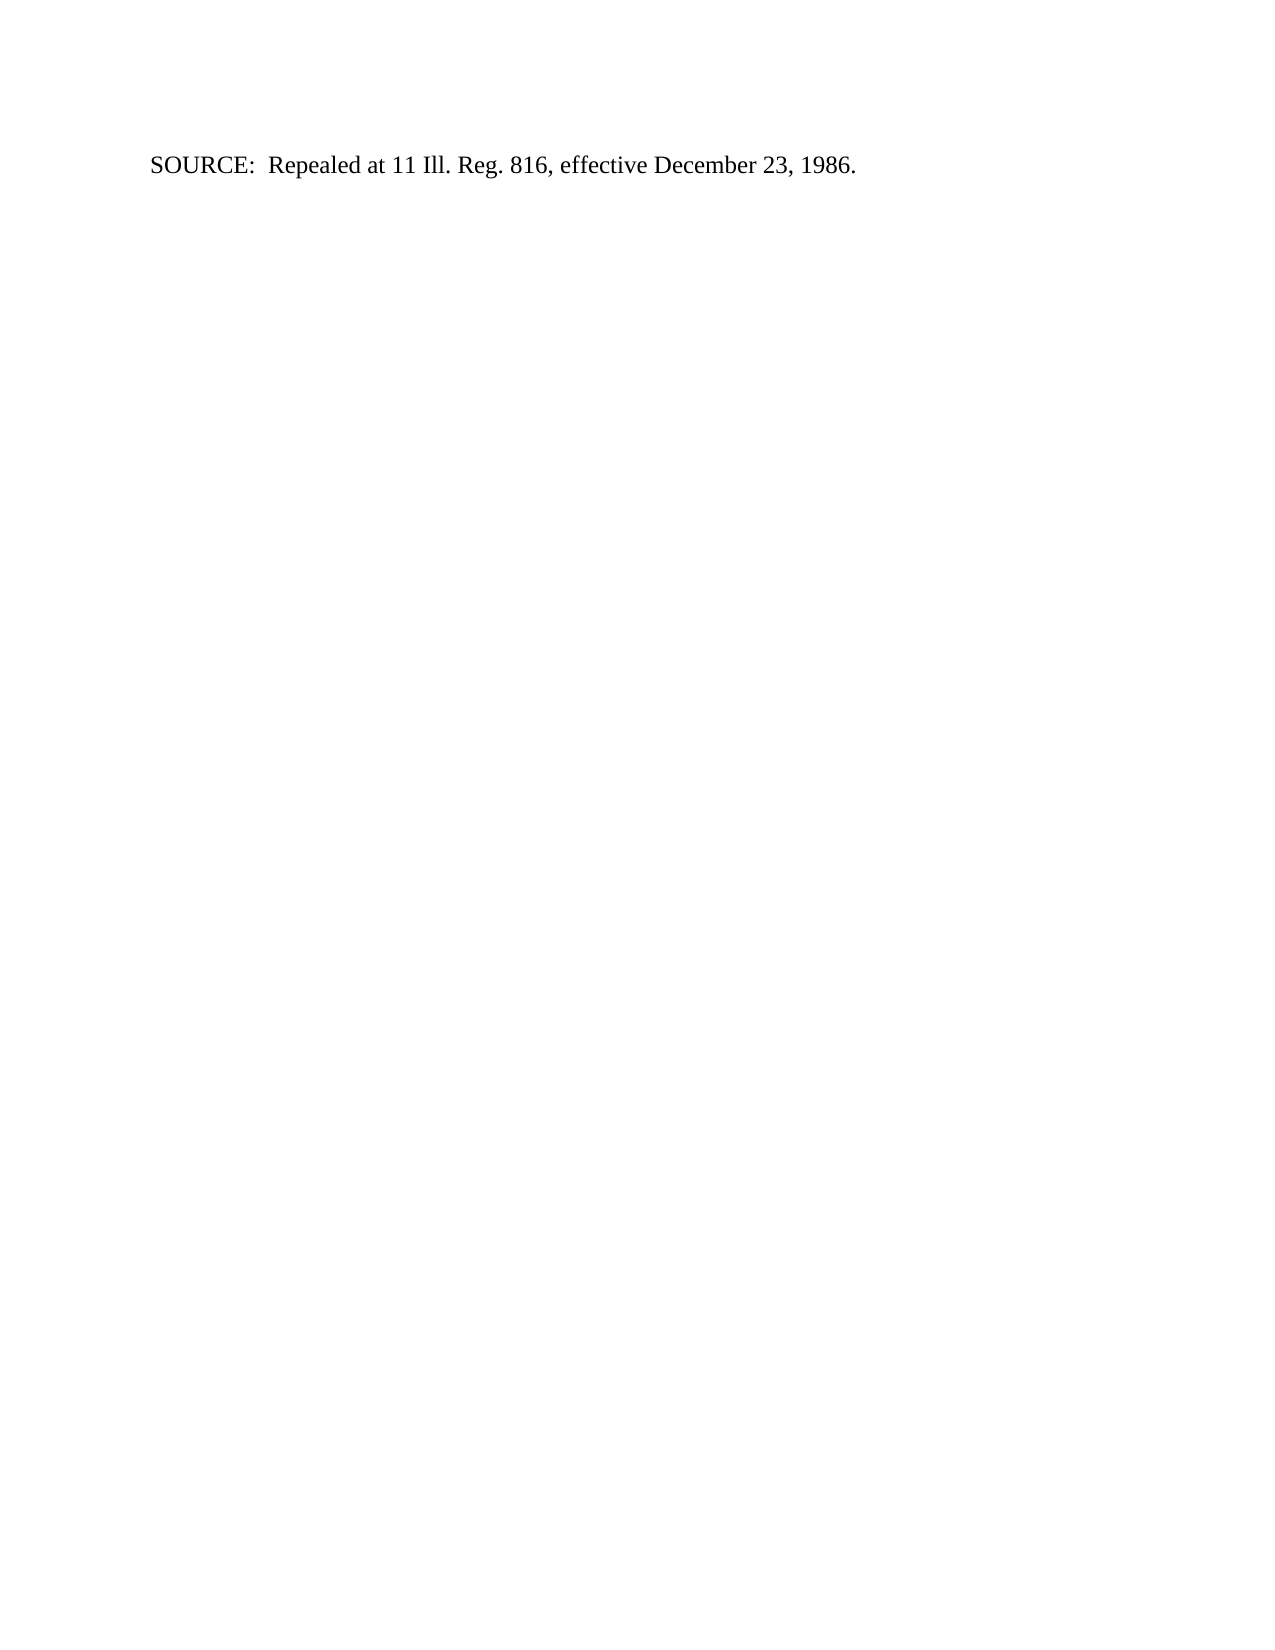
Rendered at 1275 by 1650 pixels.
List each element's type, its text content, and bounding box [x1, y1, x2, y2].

text SOURCE: Repealed at 11 Ill. Reg. 816, effective December 23, 1986. [150, 150, 1125, 179]
